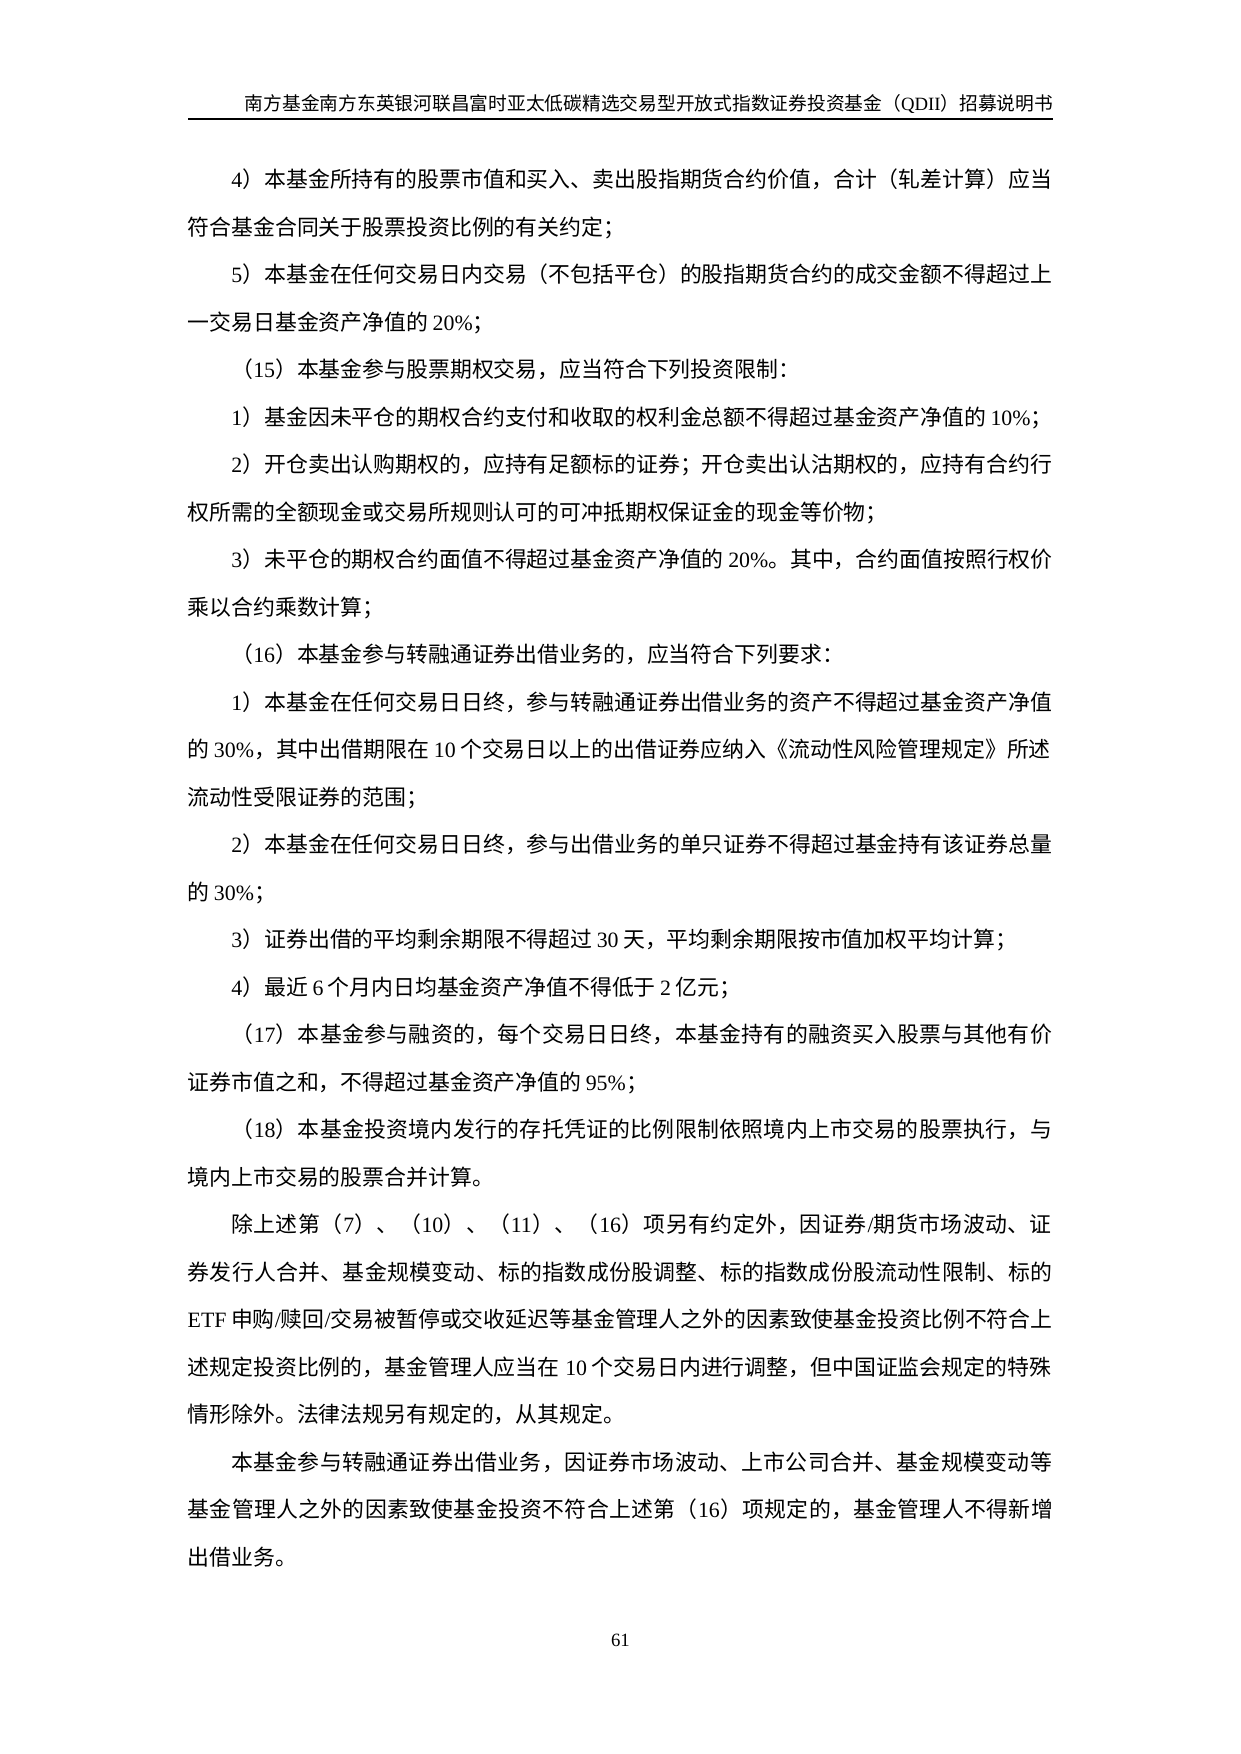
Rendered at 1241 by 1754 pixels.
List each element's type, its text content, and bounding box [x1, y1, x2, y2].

text 3）未平仓的期权合约面值不得超过基金资产净值的20%。其中，合约面值按照行权价乘以合约乘数计算； [187, 542, 1053, 621]
text 1）本基金在任何交易日日终，参与转融通证券出借业务的资产不得超过基金资产净值的30%，其中出借期限在10个交易日以上的出借证券应纳入《流动性风险管理规定》所述流动性受限证券的范围； [187, 684, 1053, 811]
text 4）本基金所持有的股票市值和买入、卖出股指期货合约价值，合计（轧差计算）应当符合基金合同关于股票投资比例的有关约定； [187, 162, 1053, 241]
text 4）最近6个月内日均基金资产净值不得低于2亿元； [187, 969, 1053, 1001]
text 1）基金因未平仓的期权合约支付和收取的权利金总额不得超过基金资产净值的10%； [187, 399, 1053, 431]
text 除上述第（7）、（10）、（11）、（16）项另有约定外，因证券/期货市场波动、证券发行人合并、基金规模变动、标的指数成份股调整、标的指数成份股流动性限制、标的ETF申购/赎回/交易被暂停或交收延迟等基金管理人之外的因素致使基金投资比例不符合上述规定投资比例的，基金管理人应当在10个交易日内进行调整，但中国证监会规定的特殊情形除外。法律法规另有规定的，从其规定。 [187, 1207, 1053, 1429]
text 2）开仓卖出认购期权的，应持有足额标的证券；开仓卖出认沽期权的，应持有合约行权所需的全额现金或交易所规则认可的可冲抵期权保证金的现金等价物； [187, 447, 1053, 526]
text （17）本基金参与融资的，每个交易日日终，本基金持有的融资买入股票与其他有价证券市值之和，不得超过基金资产净值的95%； [187, 1017, 1053, 1096]
text （16）本基金参与转融通证券出借业务的，应当符合下列要求： [187, 637, 1053, 669]
text （15）本基金参与股票期权交易，应当符合下列投资限制： [187, 352, 1053, 384]
text 2）本基金在任何交易日日终，参与出借业务的单只证券不得超过基金持有该证券总量的30%； [187, 827, 1053, 906]
text 5）本基金在任何交易日内交易（不包括平仓）的股指期货合约的成交金额不得超过上一交易日基金资产净值的20%； [187, 257, 1053, 336]
text 本基金参与转融通证券出借业务，因证券市场波动、上市公司合并、基金规模变动等基金管理人之外的因素致使基金投资不符合上述第（16）项规定的，基金管理人不得新增出借业务。 [187, 1444, 1053, 1571]
text （18）本基金投资境内发行的存托凭证的比例限制依照境内上市交易的股票执行，与境内上市交易的股票合并计算。 [187, 1112, 1053, 1191]
text 3）证券出借的平均剩余期限不得超过30天，平均剩余期限按市值加权平均计算； [187, 922, 1053, 954]
